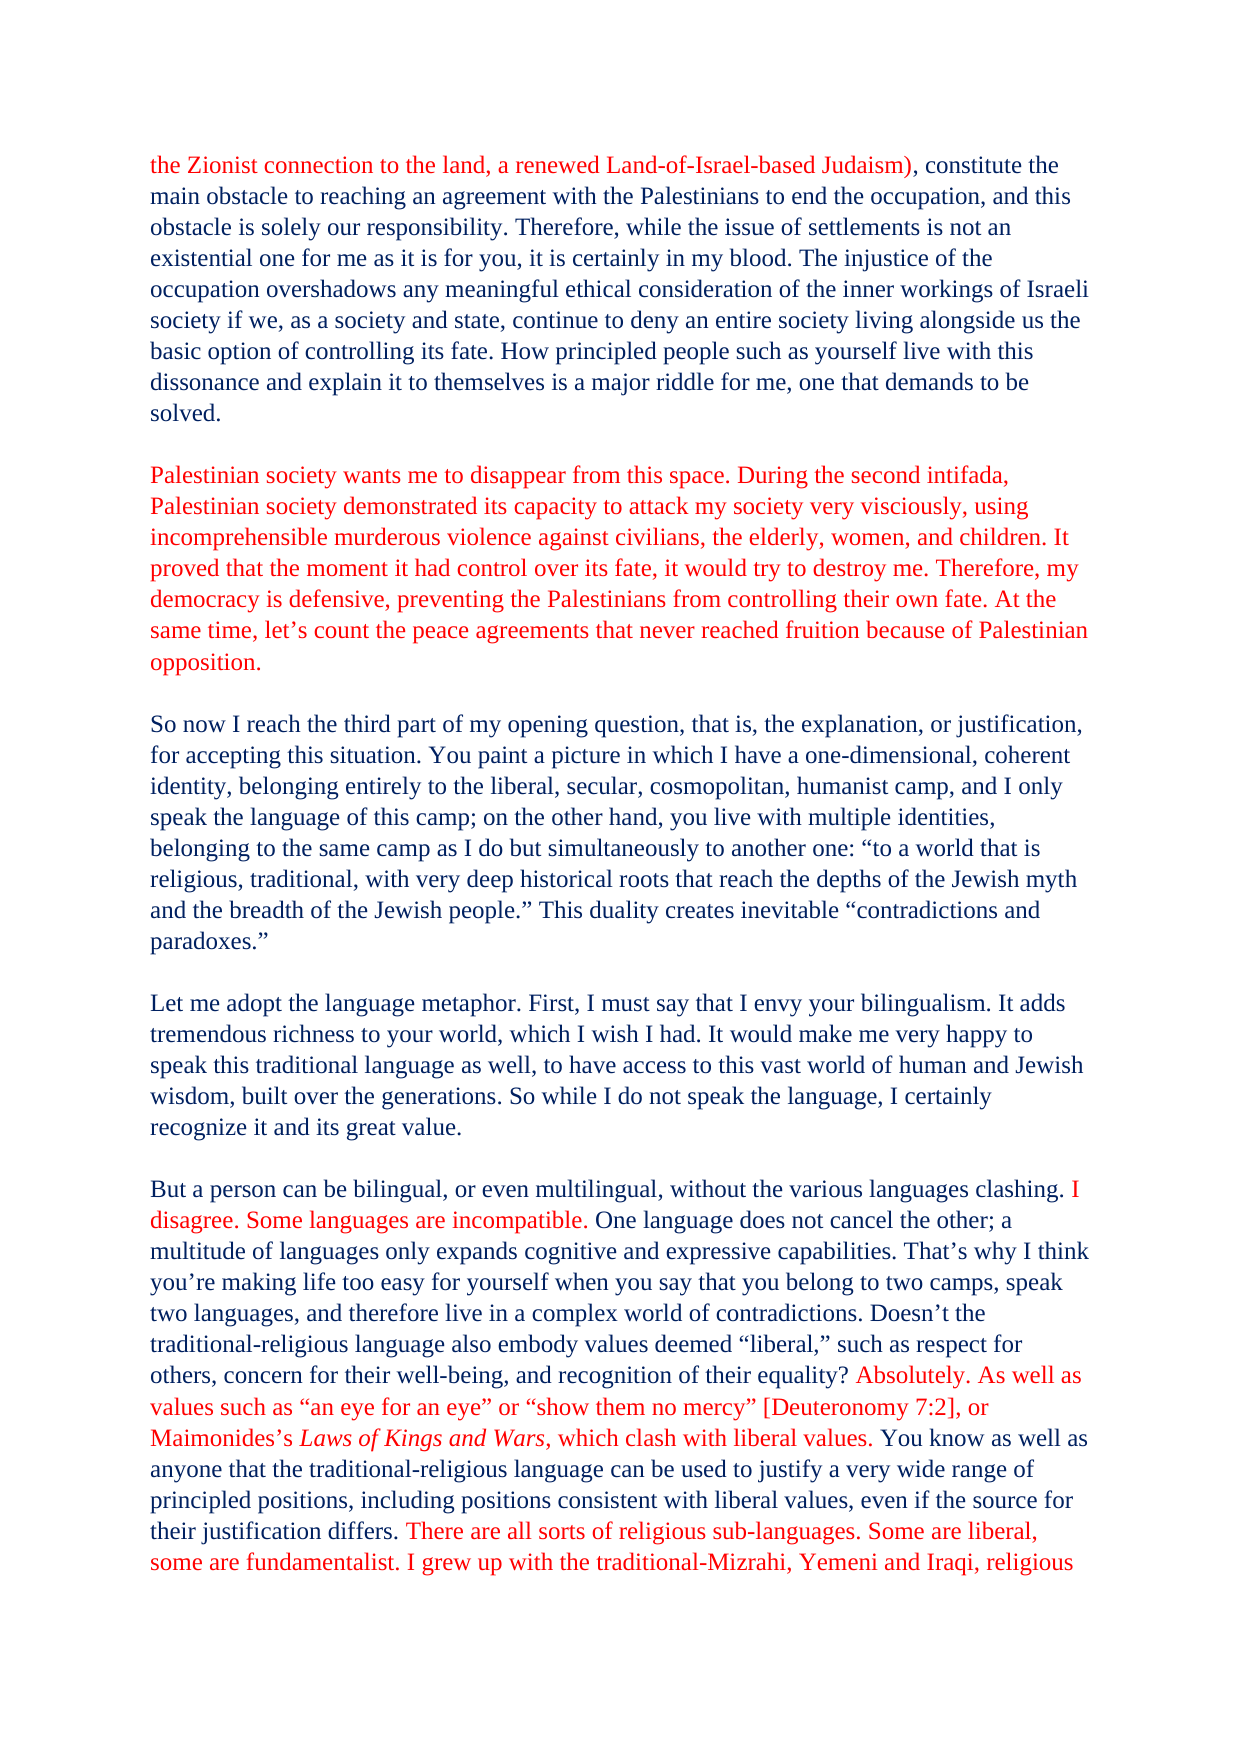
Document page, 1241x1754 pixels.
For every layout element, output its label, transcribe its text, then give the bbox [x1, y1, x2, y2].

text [150, 150, 1090, 427]
text Let me adopt the language metaphor. First, I must say that I envy your bilingualism. It adds tremendous richness to your world, which I wish I had. It would make me very happy to speak this traditional language as well, to have access to this vast world of human and Jewish wisdom, built over the generations. So while I do not speak the language, I certainly recognize it and its great value. [150, 988, 1090, 1141]
text So now I reach the third part of my opening question, that is, the explanation, or justification, for accepting this situation. You paint a picture in which I have a one-dimensional, coherent identity, belonging entirely to the liberal, secular, cosmopolitan, humanist camp, and I only speak the language of this camp; on the other hand, you live with multiple identities, belonging to the same camp as I do but simultaneously to another one: “to a world that is religious, traditional, with very deep historical roots that reach the depths of the Jewish myth and the breadth of the Jewish people.” This duality creates inevitable “contradictions and paradoxes.” [150, 709, 1090, 955]
text Palestinian society wants me to disappear from this space. During the second intifada, Palestinian society demonstrated its capacity to attack my society very visciously, using incomprehensible murderous violence against civilians, the elderly, women, and children. It proved that the moment it had control over its fate, it would try to destroy me. Therefore, my democracy is defensive, preventing the Palestinians from controlling their own fate. At the same time, let’s count the peace agreements that never reached fruition because of Palestinian opposition. [150, 460, 1090, 675]
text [150, 1174, 1090, 1576]
